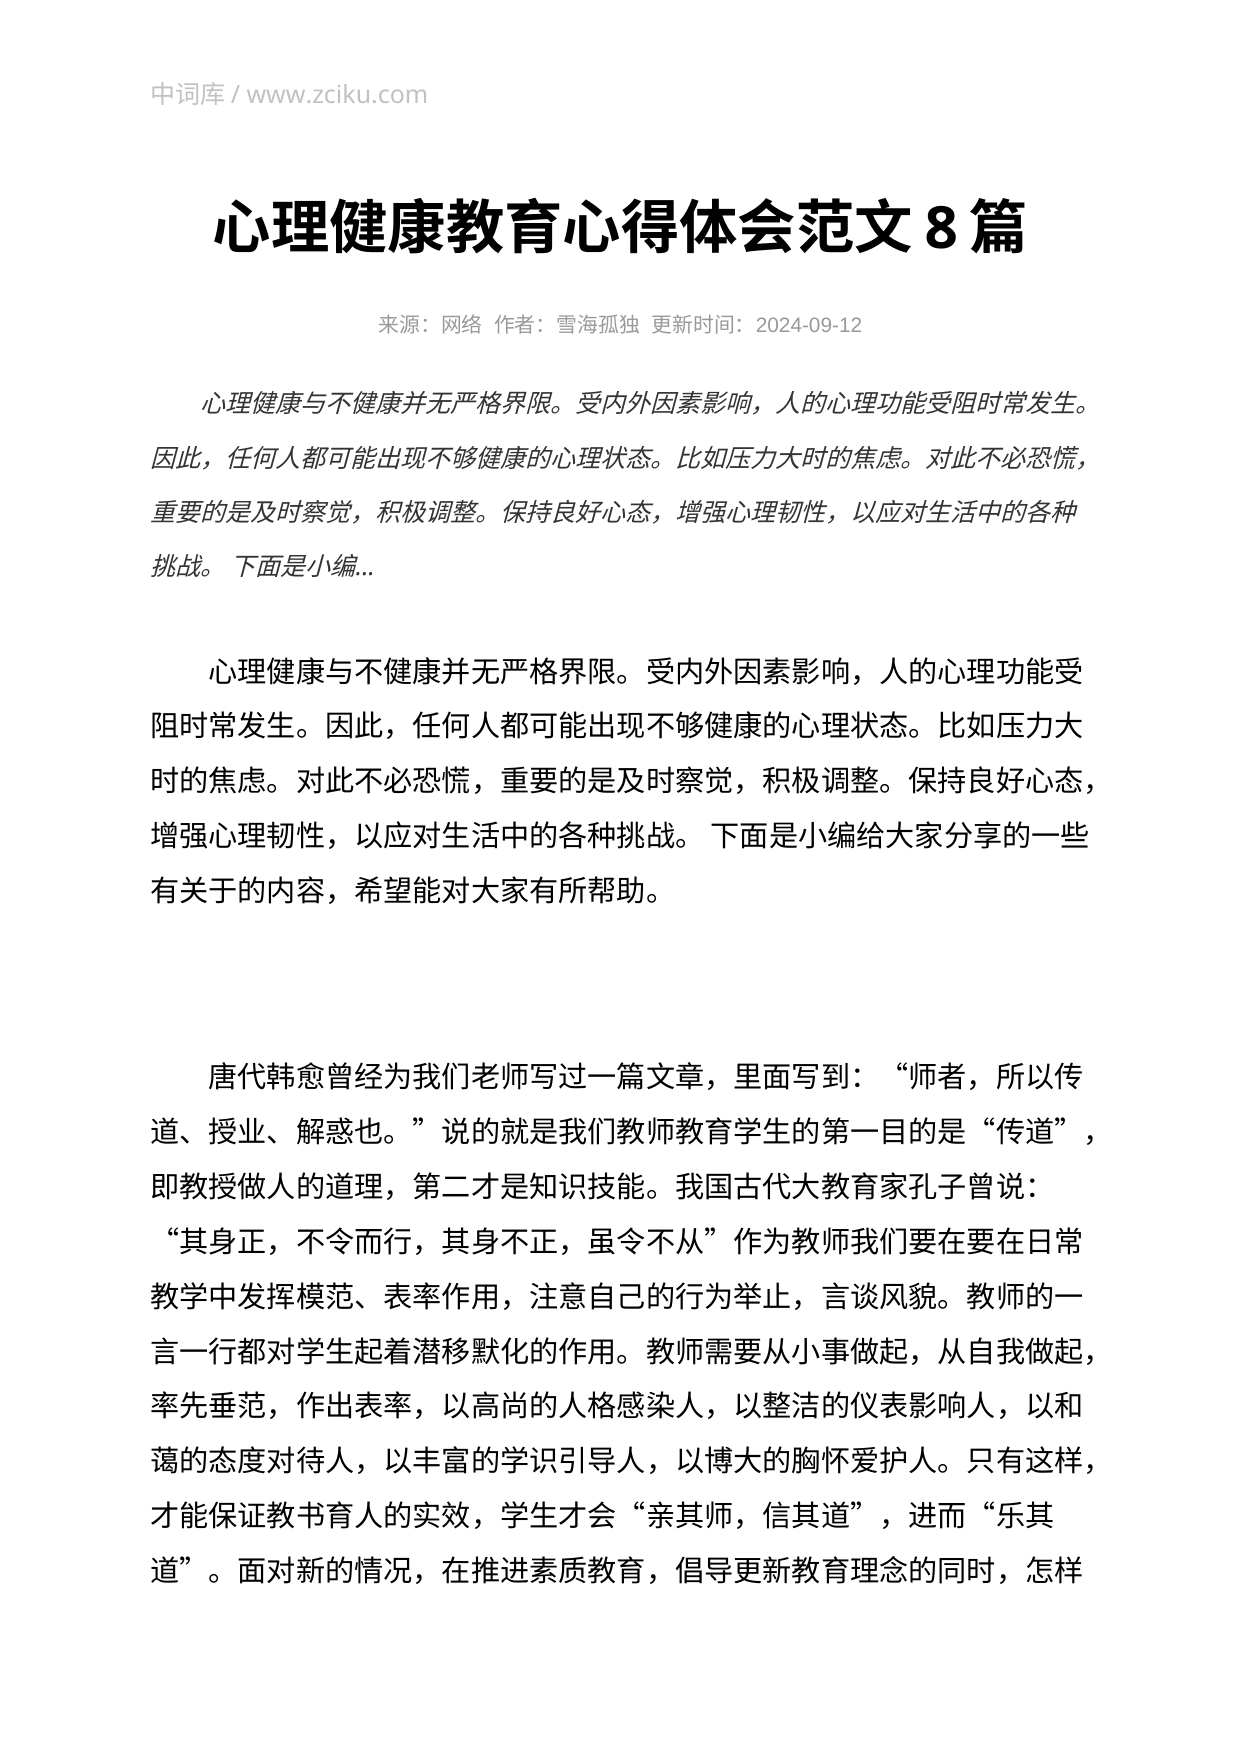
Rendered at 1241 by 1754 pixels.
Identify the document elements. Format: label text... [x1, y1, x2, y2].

text 来源：网络 作者：雪海孤独 更新时间：2024-09-12 [150, 313, 1090, 337]
subtitle 心理健康教育心得体会范文8篇 [150, 181, 1090, 266]
text 心理健康与不健康并无严格界限。受内外因素影响，人的心理功能受阻时常发生。因此，任何人都可能出现不够健康的心理状态。比如压力大时的焦虑。对此不必恐慌，重要的是及时察觉，积极调整。保持良好心态，增强心理韧性，以应对生活中的各种挑战。 下面是小编给大家分享的一些有关于的内容，希望能对大家有所帮助。 [150, 648, 1090, 910]
text 心理健康与不健康并无严格界限。受内外因素影响，人的心理功能受阻时常发生。因此，任何人都可能出现不够健康的心理状态。比如压力大时的焦虑。对此不必恐慌，重要的是及时察觉，积极调整。保持良好心态，增强心理韧性，以应对生活中的各种挑战。 下面是小编... [150, 384, 1090, 583]
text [150, 1054, 1090, 1590]
